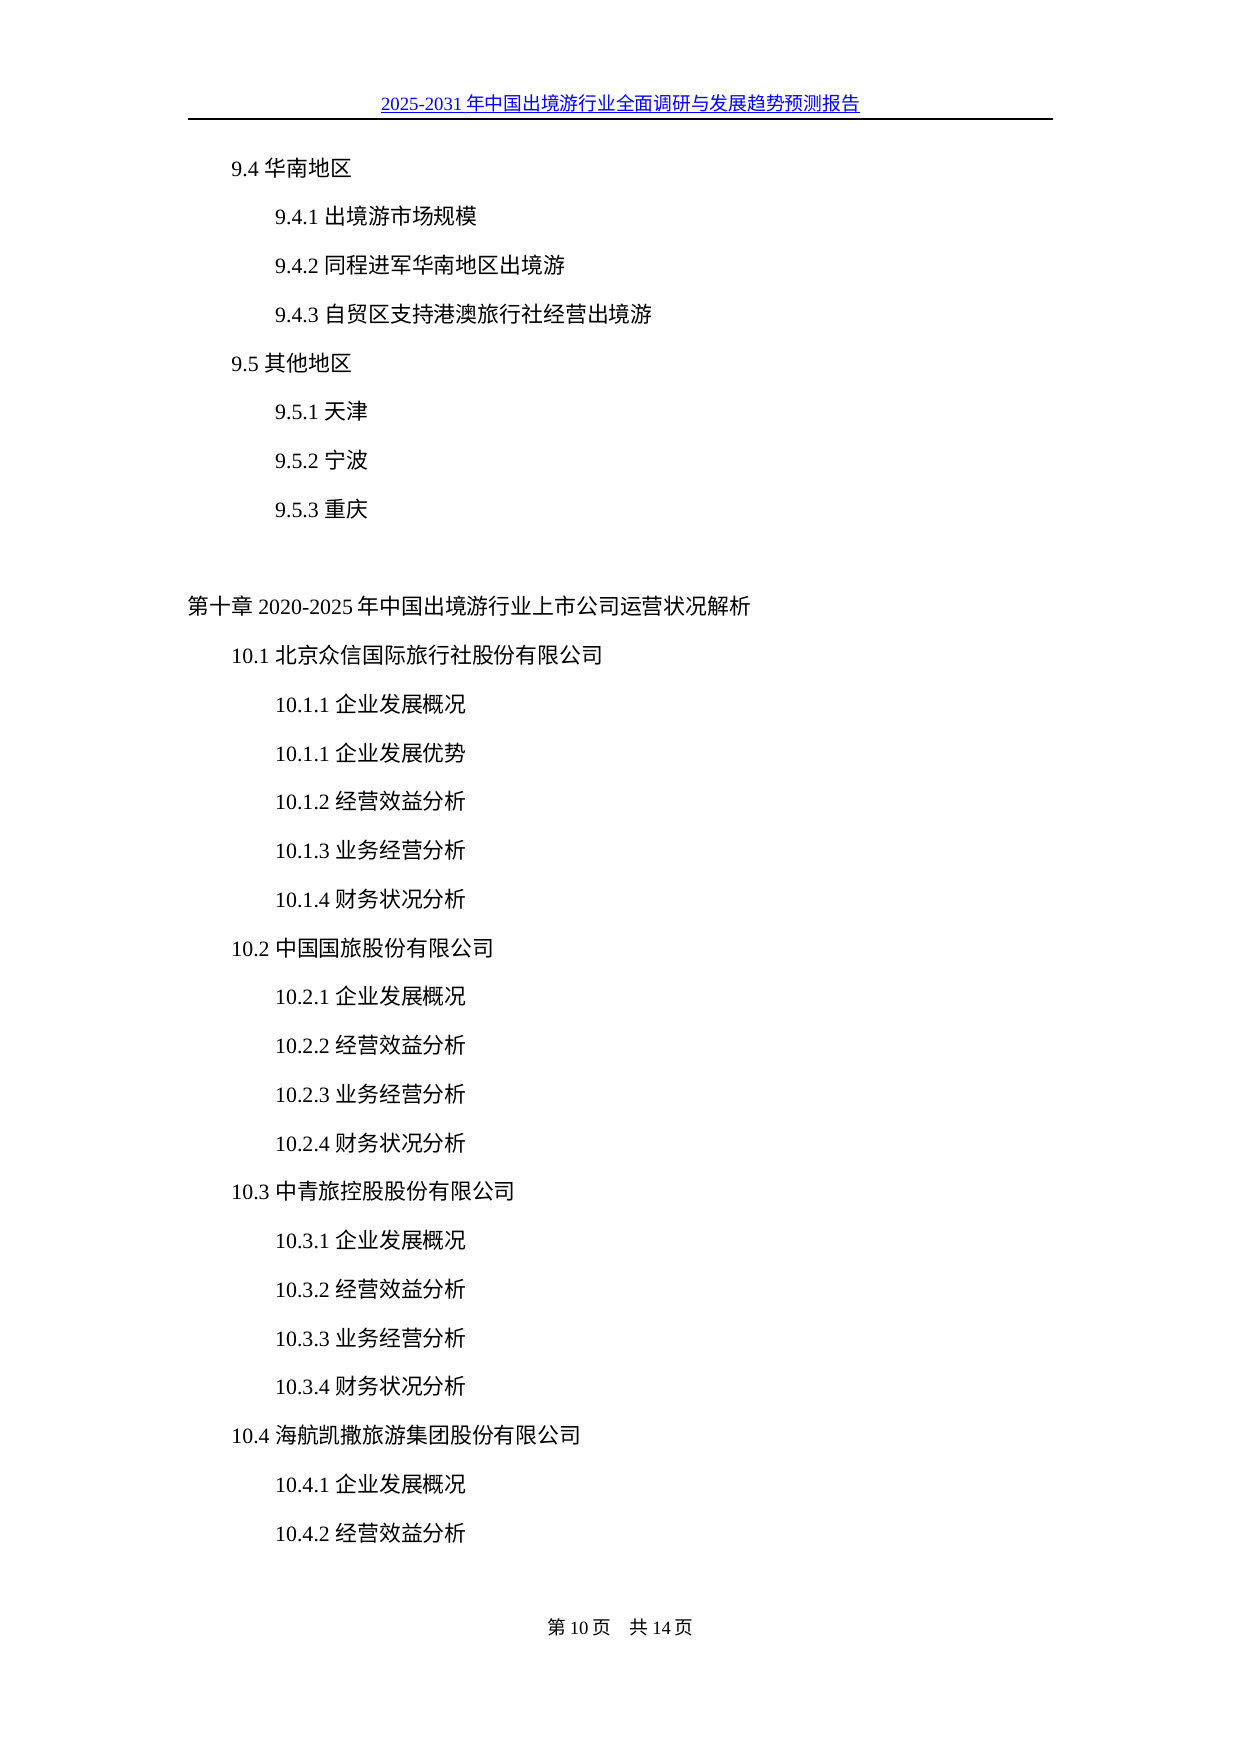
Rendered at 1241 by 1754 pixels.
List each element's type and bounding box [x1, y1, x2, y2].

text [187, 150, 1053, 1548]
